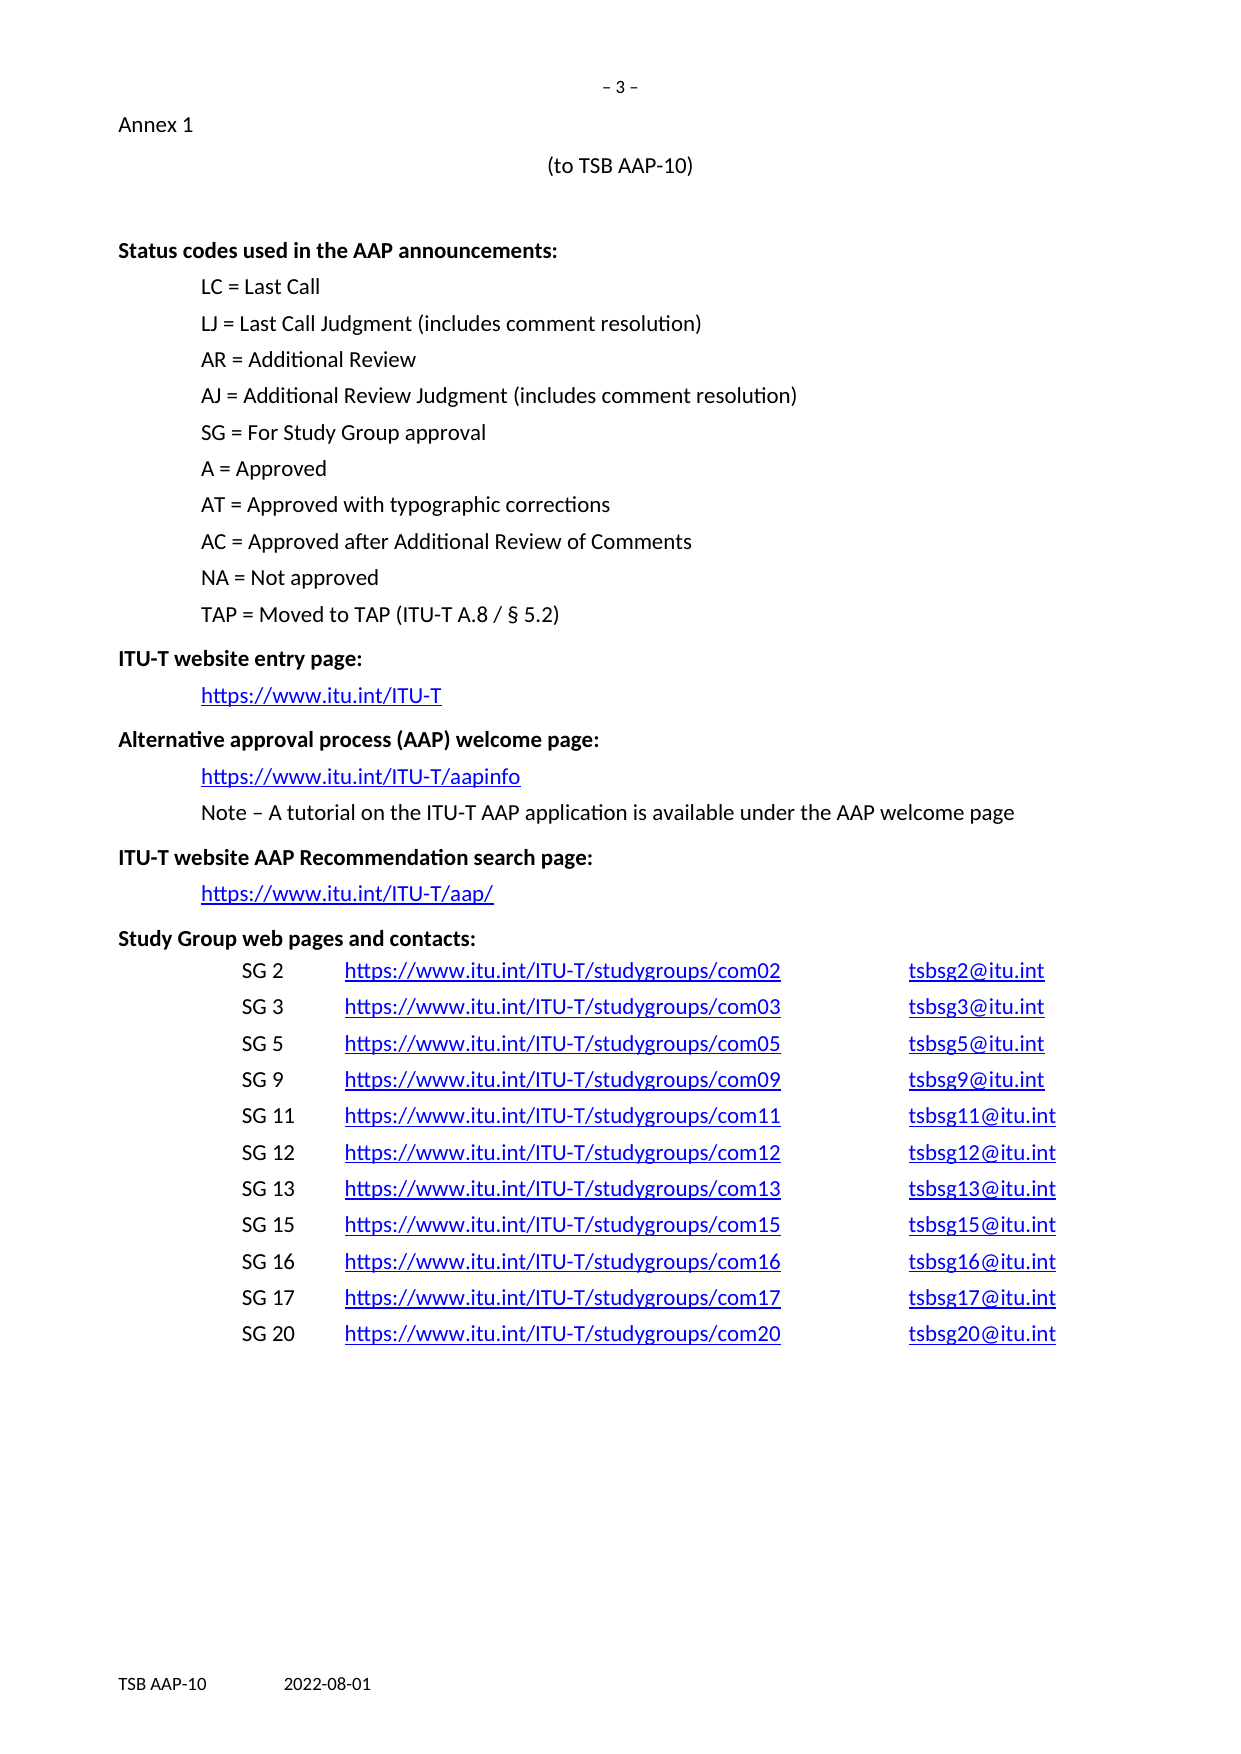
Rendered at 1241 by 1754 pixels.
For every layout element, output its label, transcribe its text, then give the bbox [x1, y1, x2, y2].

subtitle Status codes used in the AAP announcements: [118, 236, 1122, 264]
table_cell tsbsg17@itu.int [897, 1279, 1104, 1315]
text https://www.itu.int/ITU-T/aap/ [201, 879, 1122, 907]
table_cell tsbsg3@itu.int [897, 988, 1104, 1024]
text https://www.itu.int/ITU-T/aapinfo [201, 762, 1122, 790]
table_cell SG 20 [230, 1315, 333, 1352]
table_cell https://www.itu.int/ITU-T/studygroups/com05 [333, 1025, 897, 1061]
table_cell https://www.itu.int/ITU-T/studygroups/com17 [333, 1279, 897, 1315]
text https://www.itu.int/ITU-T [201, 681, 1122, 709]
table_cell https://www.itu.int/ITU-T/studygroups/com13 [333, 1170, 897, 1206]
text LC = Last Call [201, 272, 1122, 301]
table_cell SG 5 [230, 1025, 333, 1061]
table_cell tsbsg15@itu.int [897, 1206, 1104, 1243]
table_cell SG 15 [230, 1206, 333, 1243]
subtitle ITU-T website AAP Recommendation search page: [118, 843, 1122, 871]
table_cell https://www.itu.int/ITU-T/studygroups/com11 [333, 1097, 897, 1134]
table_cell SG 9 [230, 1061, 333, 1097]
table_cell https://www.itu.int/ITU-T/studygroups/com15 [333, 1206, 897, 1243]
text (to TSB AAP-10) [118, 151, 1122, 179]
text AC = Approved after Additional Review of Comments [201, 527, 1122, 555]
text A = Approved [201, 454, 1122, 482]
text NA = Not approved [201, 563, 1122, 591]
subtitle Alternative approval process (AAP) welcome page: [118, 725, 1122, 753]
text AJ = Additional Review Judgment (includes comment resolution) [201, 382, 1122, 409]
text AT = Approved with typographic corrections [201, 491, 1122, 519]
text LJ = Last Call Judgment (includes comment resolution) [201, 309, 1122, 337]
table_cell tsbsg9@itu.int [897, 1061, 1104, 1097]
table_header SG 2 [230, 952, 333, 988]
table_cell SG 17 [230, 1279, 333, 1315]
table_cell tsbsg20@itu.int [897, 1315, 1104, 1352]
table_cell https://www.itu.int/ITU-T/studygroups/com16 [333, 1243, 897, 1279]
table_cell https://www.itu.int/ITU-T/studygroups/com20 [333, 1315, 897, 1352]
table_cell tsbsg12@itu.int [897, 1134, 1104, 1170]
table_cell https://www.itu.int/ITU-T/studygroups/com03 [333, 988, 897, 1024]
table_cell tsbsg11@itu.int [897, 1097, 1104, 1134]
table_header https://www.itu.int/ITU-T/studygroups/com02 [333, 952, 897, 988]
text Note – A tutorial on the ITU-T AAP application is available under the AAP welcome page [201, 798, 1122, 826]
text AR = Additional Review [201, 345, 1122, 373]
subtitle Study Group web pages and contacts: [118, 924, 1122, 952]
table_cell SG 16 [230, 1243, 333, 1279]
subtitle ITU-T website entry page: [118, 644, 1122, 672]
table_cell tsbsg5@itu.int [897, 1025, 1104, 1061]
table_cell SG 12 [230, 1134, 333, 1170]
table_cell SG 3 [230, 988, 333, 1024]
table_cell https://www.itu.int/ITU-T/studygroups/com12 [333, 1134, 897, 1170]
table_cell SG 13 [230, 1170, 333, 1206]
table_cell https://www.itu.int/ITU-T/studygroups/com09 [333, 1061, 897, 1097]
table_cell tsbsg13@itu.int [897, 1170, 1104, 1206]
text TAP = Moved to TAP (ITU-T A.8 / § 5.2) [201, 600, 1122, 628]
table_cell tsbsg16@itu.int [897, 1243, 1104, 1279]
text Annex 1 [118, 110, 1122, 138]
table_cell SG 11 [230, 1097, 333, 1134]
text SG = For Study Group approval [201, 418, 1122, 446]
table_header tsbsg2@itu.int [897, 952, 1104, 988]
